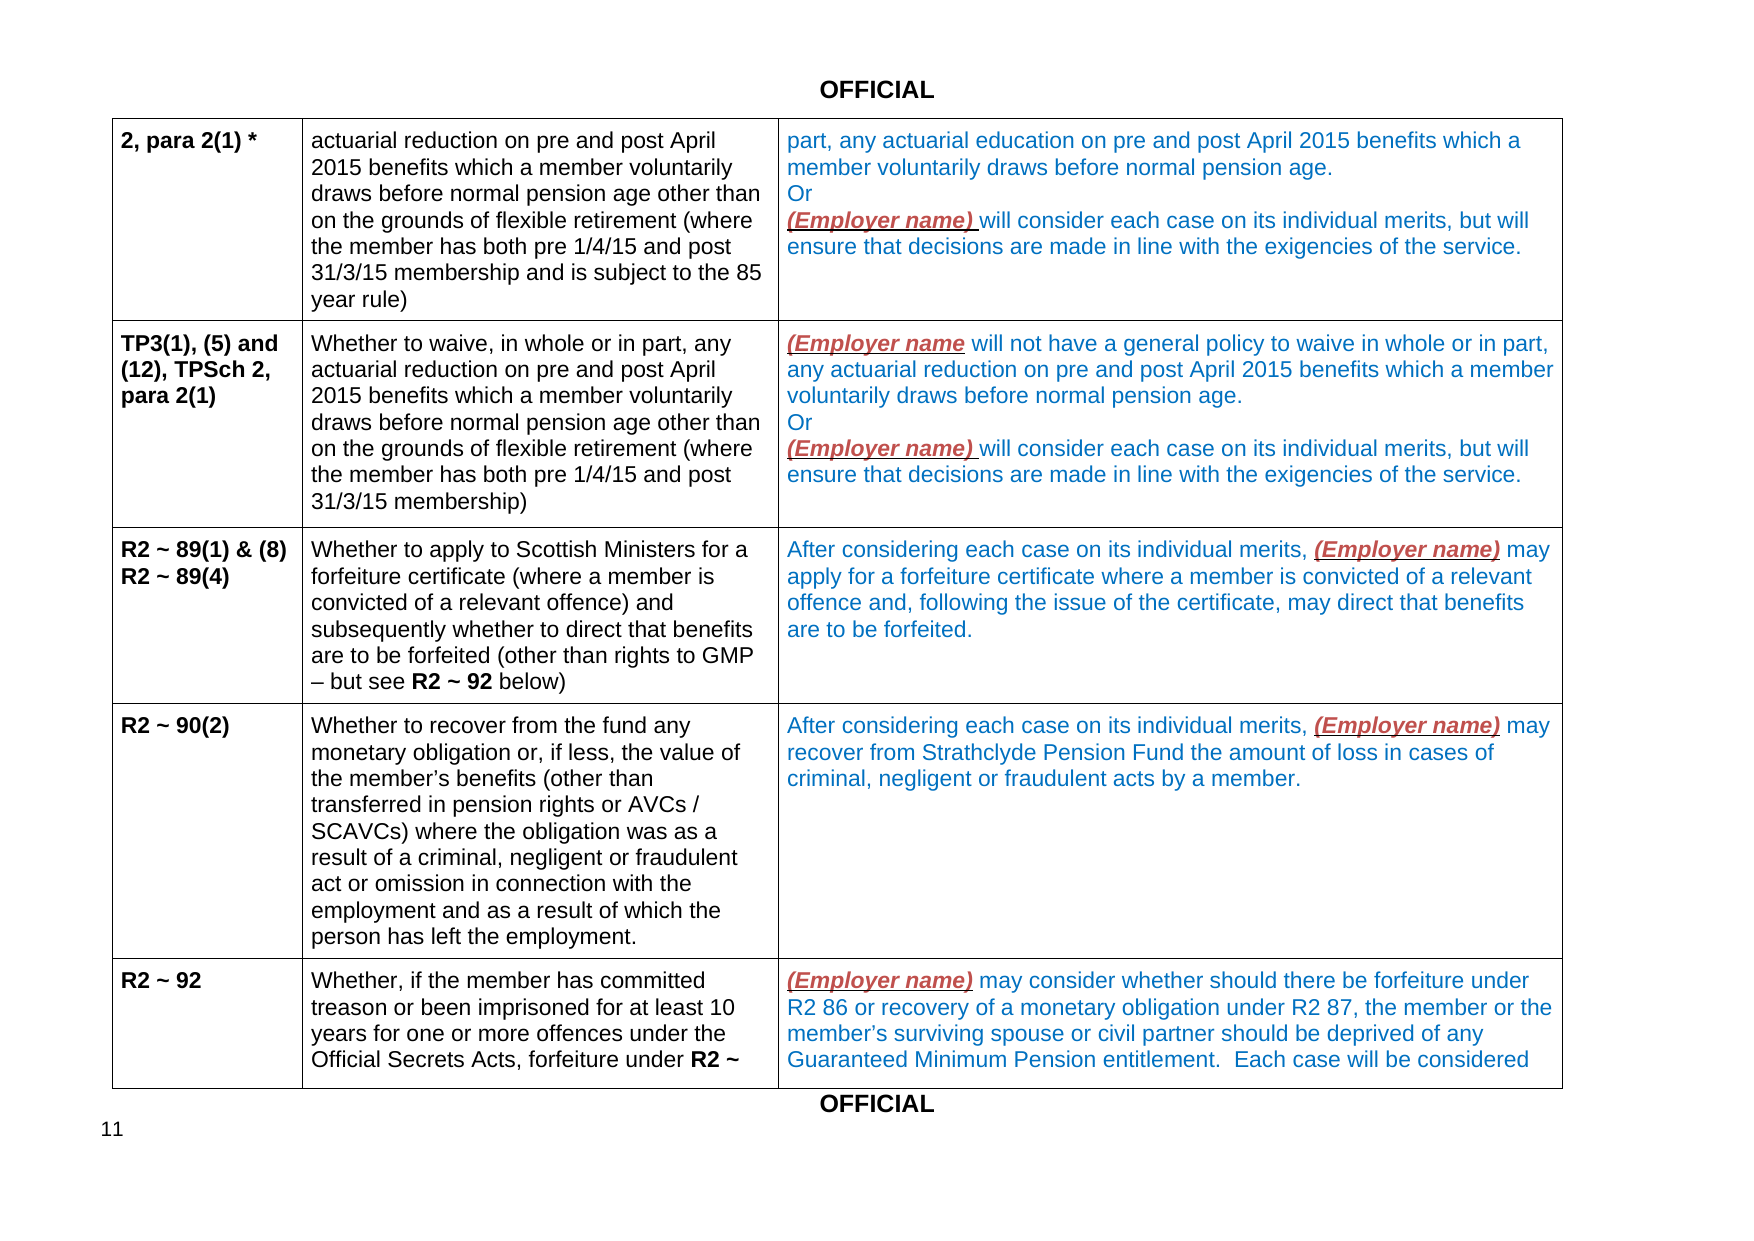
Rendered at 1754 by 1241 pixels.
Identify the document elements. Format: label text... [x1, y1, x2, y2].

table_cell TP3(1), (5) and (12), TPSch 2, para 2(1) [113, 321, 302, 527]
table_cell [779, 959, 1562, 1087]
table_cell R2 ~ 92 [113, 959, 302, 1087]
table_cell Whether to waive, in whole or in part, any actuarial reduction on pre and post April 2015 benefits which a member voluntarily draws before normal pension age other than on the grounds of flexible retirement (where the member has both pre 1/4/15 and post 31/3/15 membership) [303, 321, 778, 527]
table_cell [779, 119, 1562, 320]
table_cell After considering each case on its individual merits, (Employer name) may recover from Strathclyde Pension Fund the amount of loss in cases of criminal, negligent or fraudulent acts by a member. [779, 704, 1562, 958]
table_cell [303, 119, 778, 320]
table_cell R2 ~ 90(2) [113, 704, 302, 958]
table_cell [303, 959, 778, 1087]
table_cell After considering each case on its individual merits, (Employer name) may apply for a forfeiture certificate where a member is convicted of a relevant offence and, following the issue of the certificate, may direct that benefits are to be forfeited. [779, 528, 1562, 703]
table_cell R2 ~ 89(1) & (8) R2 ~ 89(4) [113, 528, 302, 703]
table_cell Whether to recover from the fund any monetary obligation or, if less, the value of the member’s benefits (other than transferred in pension rights or AVCs / SCAVCs) where the obligation was as a result of a criminal, negligent or fraudulent act or omission in connection with the employment and as a result of which the person has left the employment. [303, 704, 778, 958]
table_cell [113, 119, 302, 320]
table_cell (Employer name will not have a general policy to waive in whole or in part, any actuarial reduction on pre and post April 2015 benefits which a member voluntarily draws before normal pension age. Or (Employer name) will consider each case on its individual merits, but will ensure that decisions are made in line with the exigencies of the service. [779, 321, 1562, 527]
table_cell Whether to apply to Scottish Ministers for a forfeiture certificate (where a member is convicted of a relevant offence) and subsequently whether to direct that benefits are to be forfeited (other than rights to GMP – but see R2 ~ 92 below) [303, 528, 778, 703]
